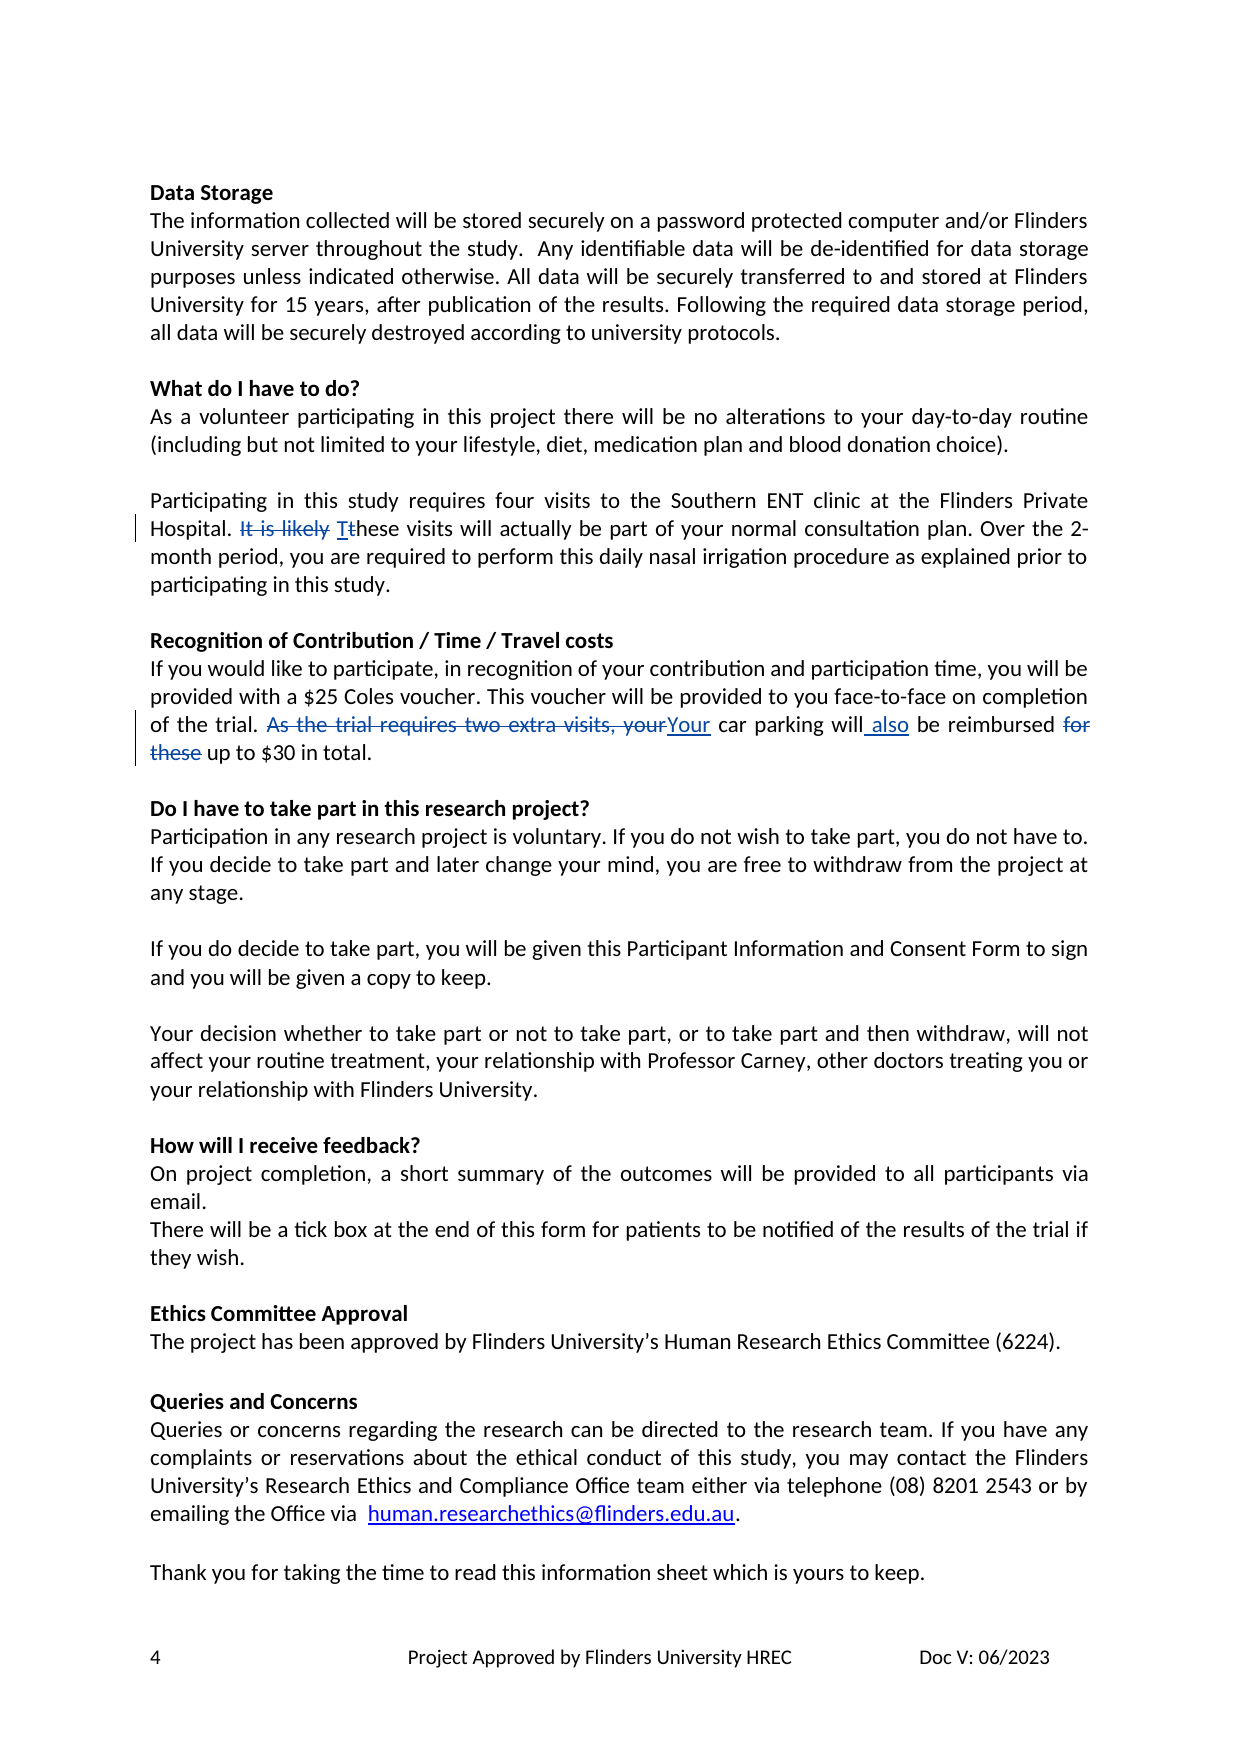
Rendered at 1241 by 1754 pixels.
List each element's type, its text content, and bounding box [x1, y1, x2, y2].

text Recognition of Contribution / Time / Travel costs [150, 626, 1090, 654]
text Ethics Committee Approval [150, 1299, 1090, 1327]
text Your decision whether to take part or not to take part, or to take part and then withdraw, will not affect your routine treatment, your relationship with Professor Carney, other doctors treating you or your relationship with Flinders University. [150, 1019, 1090, 1103]
text Do I have to take part in this research project? [150, 794, 1090, 822]
text Data Storage [150, 178, 1090, 206]
text The project has been approved by Flinders University’s Human Research Ethics Committee (6224). [150, 1327, 1090, 1355]
text If you do decide to take part, you will be given this Participant Information and Consent Form to sign and you will be given a copy to keep. [150, 934, 1090, 991]
text There will be a tick box at the end of this form for patients to be notified of the results of the trial if they wish. [150, 1215, 1090, 1271]
text Queries and Concerns [150, 1387, 1090, 1415]
text If you would like to participate, in recognition of your contribution and participation time, you will be provided with a $25 Coles voucher. This voucher will be provided to you face-to-face on completion of the trial. car parking will be reimbursed up to $30 in total. [150, 654, 1090, 766]
text As a volunteer participating in this project there will be no alterations to your day-to-day routine (including but not limited to your lifestyle, diet, medication plan and blood donation choice). [150, 402, 1090, 458]
text Thank you for taking the time to read this information sheet which is yours to keep. [150, 1558, 1090, 1586]
text What do I have to do? [150, 374, 1090, 402]
text The information collected will be stored securely on a password protected computer and/or Flinders University server throughout the study. Any identifiable data will be de-identified for data storage purposes unless indicated otherwise. All data will be securely transferred to and stored at Flinders University for 15 years, after publication of the results. Following the required data storage period, all data will be securely destroyed according to university protocols. [150, 206, 1090, 346]
text On project completion, a short summary of the outcomes will be provided to all participants via email. [150, 1159, 1090, 1215]
text Queries or concerns regarding the research can be directed to the research team. If you have any complaints or reservations about the ethical conduct of this study, you may contact the Flinders University’s Research Ethics and Compliance Office team either via telephone (08) 8201 2543 or by emailing the Office via human.researchethics@flinders.edu.au. [150, 1415, 1090, 1527]
text Participation in any research project is voluntary. If you do not wish to take part, you do not have to. If you decide to take part and later change your mind, you are free to withdraw from the project at any stage. [150, 822, 1090, 907]
text How will I receive feedback? [150, 1131, 1090, 1159]
text Participating in this study requires four visits to the Southern ENT clinic at the Flinders Private Hospital. hese visits will actually be part of your normal consultation plan. Over the 2-month period, you are required to perform this daily nasal irrigation procedure as explained prior to participating in this study. [150, 486, 1090, 598]
